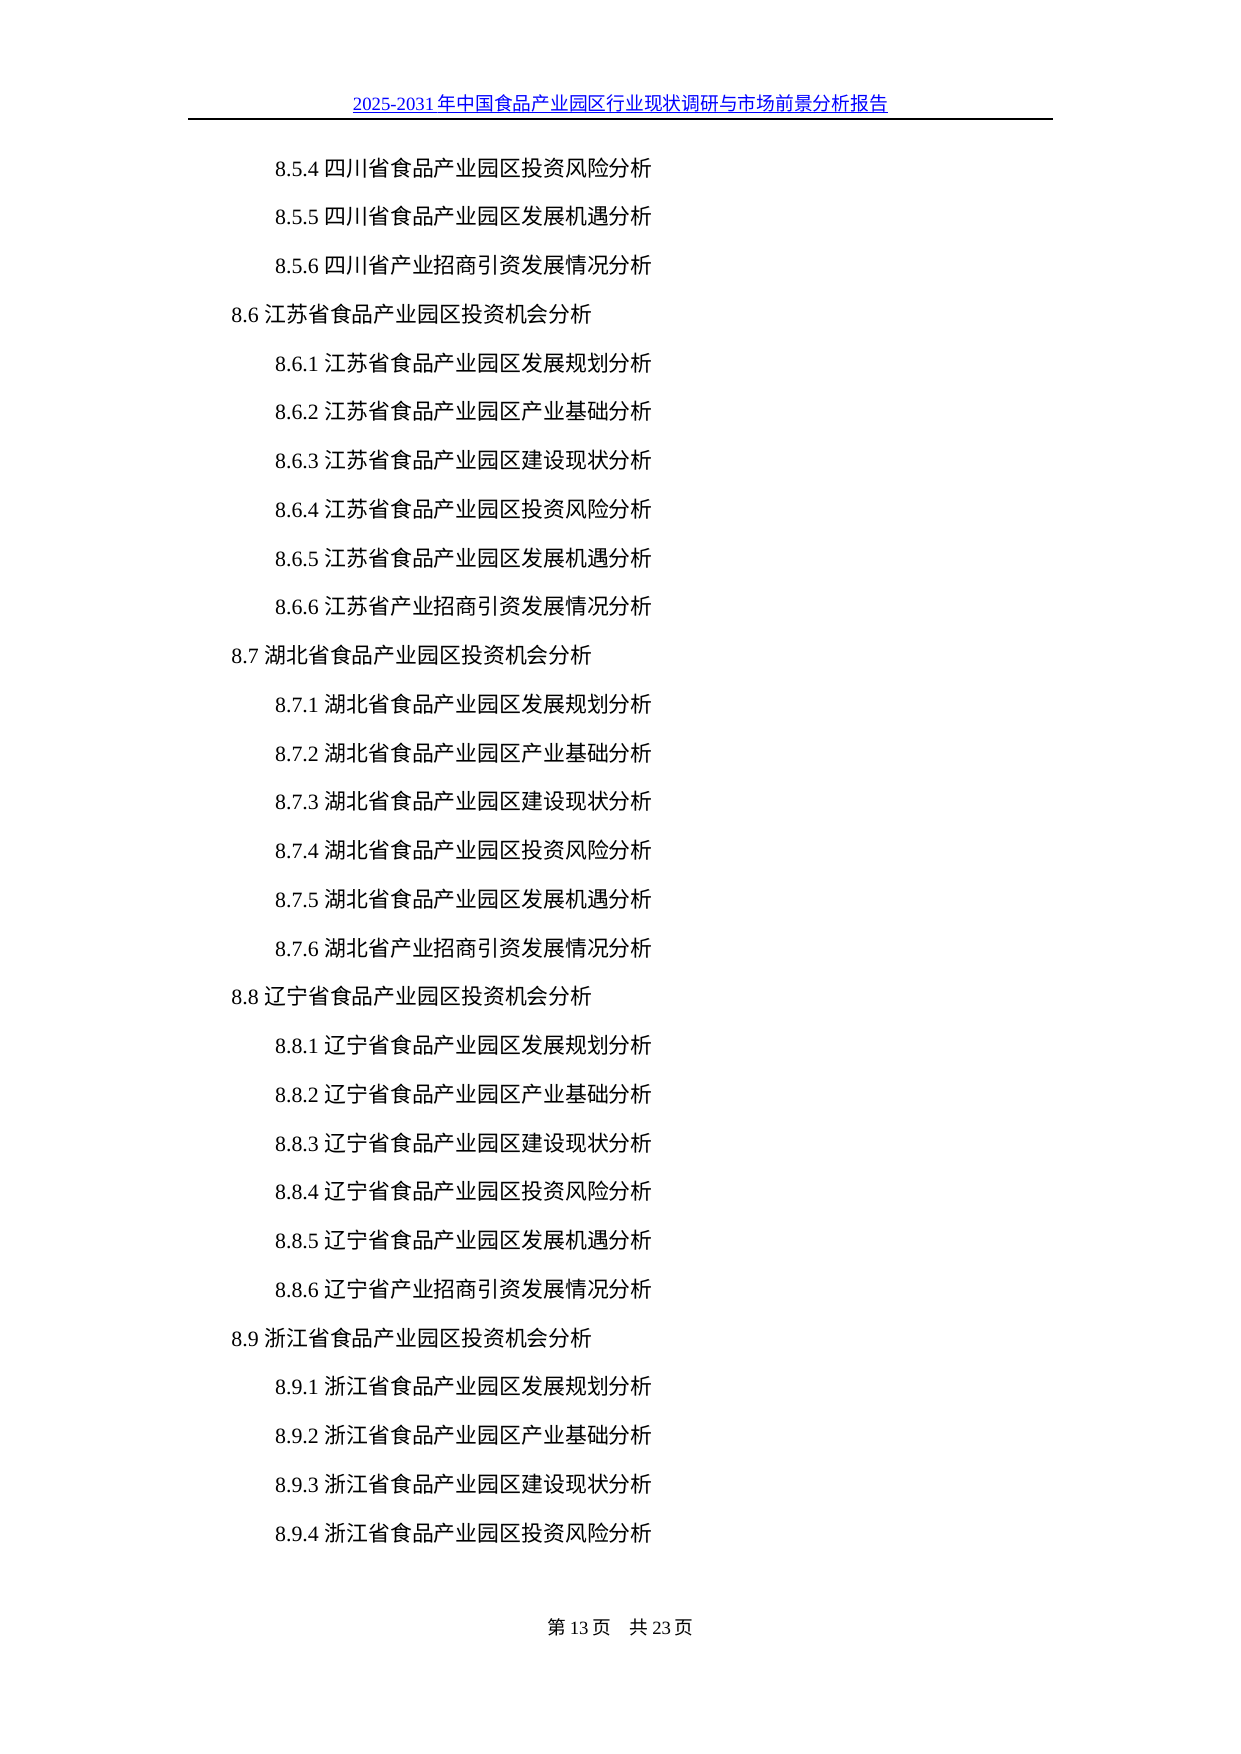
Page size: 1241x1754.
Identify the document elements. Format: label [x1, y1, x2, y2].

text [187, 150, 1053, 1548]
